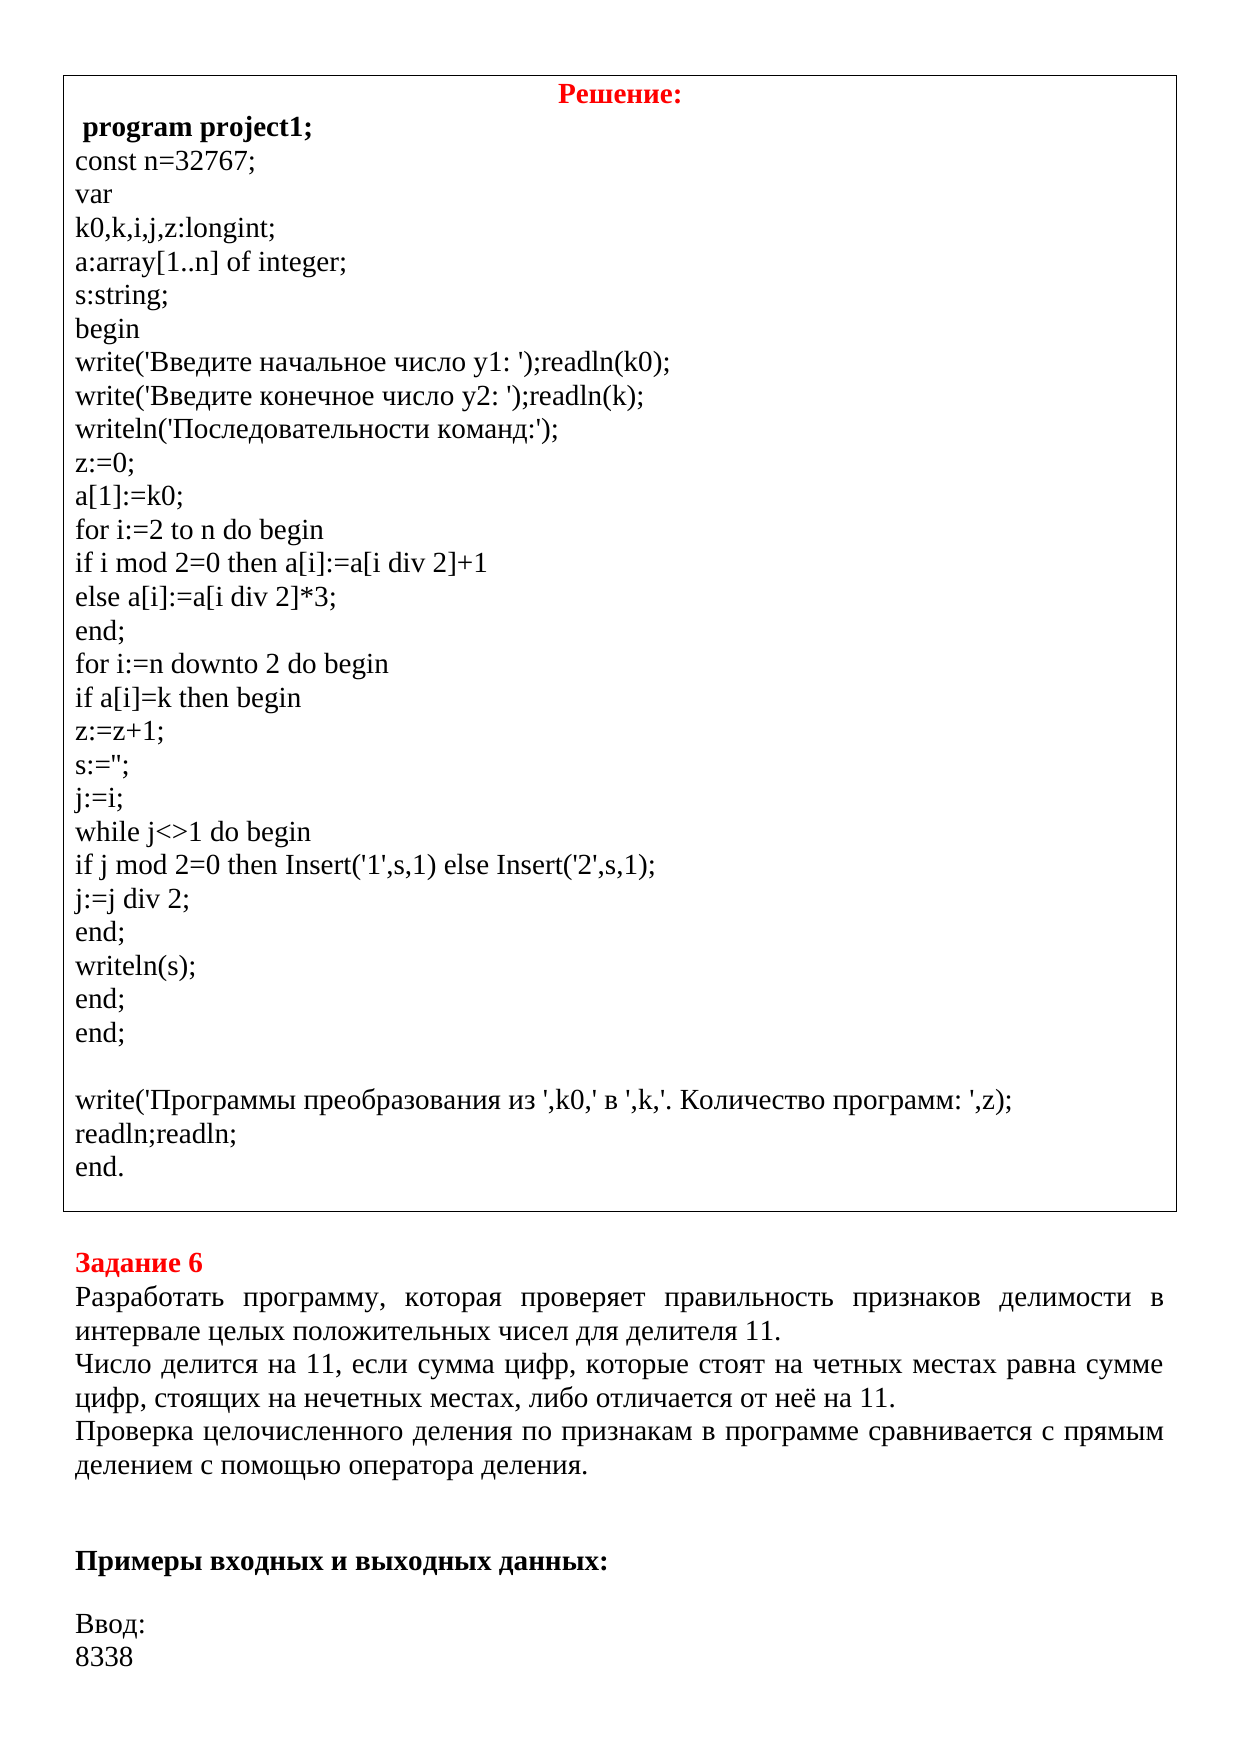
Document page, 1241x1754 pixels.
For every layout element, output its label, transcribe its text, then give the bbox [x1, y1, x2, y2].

text Ввод: [75, 1606, 1165, 1639]
text Проверка целочисленного деления по признакам в программе сравнивается с прямым делением с помощью оператора деления. [75, 1413, 1165, 1480]
text 8338 [75, 1639, 1165, 1673]
text Разработать программу, которая проверяет правильность признаков делимости в интервале целых положительных чисел для делителя 11. [75, 1279, 1165, 1346]
text Примеры входных и выходных данных: [75, 1543, 1165, 1577]
text Число делится на 11, если сумма цифр, которые стоят на четных местах равна сумме цифр, стоящих на нечетных местах, либо отличается от неё на 11. [75, 1346, 1165, 1413]
text Задание 6 [75, 1246, 1165, 1279]
table_header Решение: program project1; const n=32767; var k0,k,i,j,z:longint; a:array[1..n] of integer; s:string; begin write('Введите начальное число y1: ');readln(k0); write('Введите конечное число y2: ');readln(k); writeln('Последовательности команд:'); z:=0; a[1]:=k0; for i:=2 to n do begin if i mod 2=0 then a[i]:=a[i div 2]+1 else a[i]:=a[i div 2]*3; end; for i:=n downto 2 do begin if a[i]=k then begin z:=z+1; s:=''; j:=i; while j<>1 do begin if j mod 2=0 then Insert('1',s,1) else Insert('2',s,1); j:=j div 2; end; writeln(s); end; end; write('Программы преобразования из ',k0,' в ',k,'. Количество программ: ',z); readln;readln; end. [64, 76, 1176, 1211]
